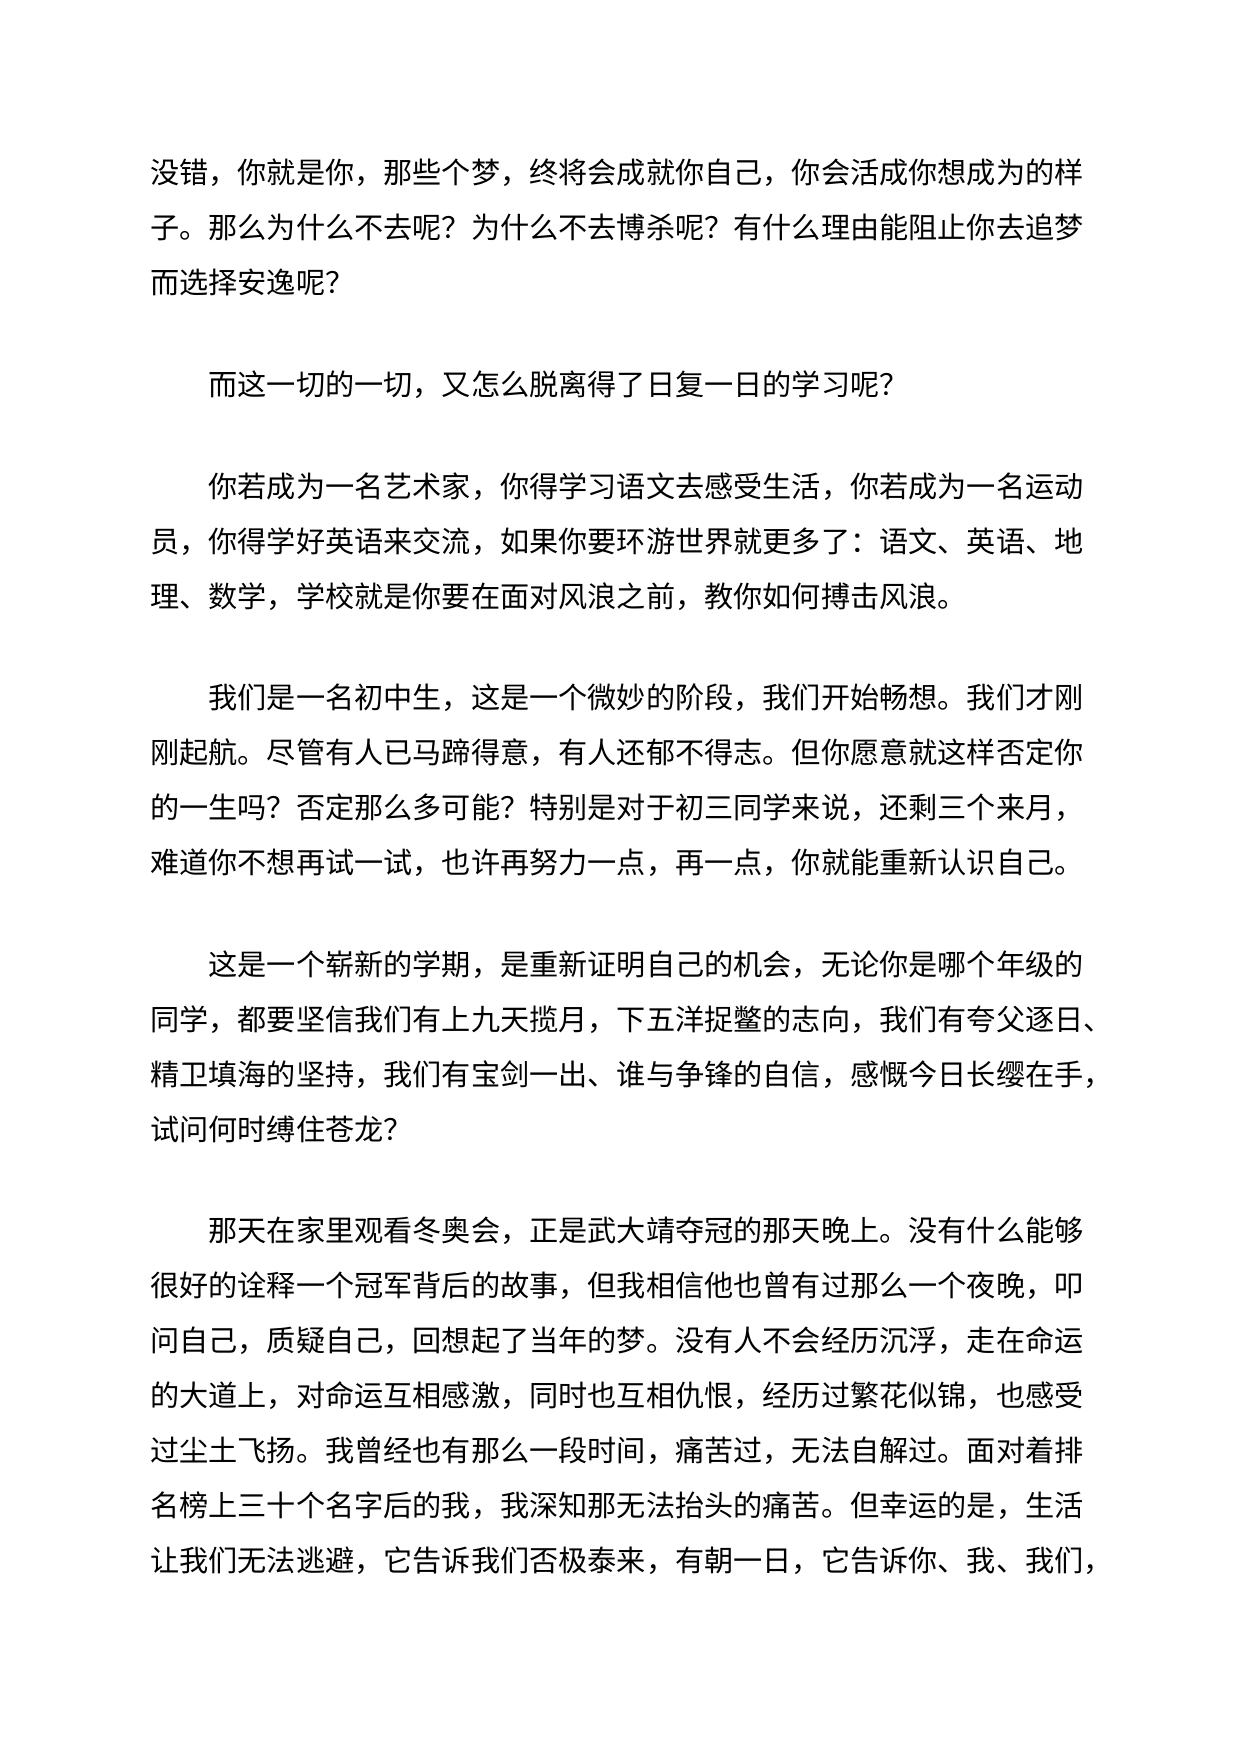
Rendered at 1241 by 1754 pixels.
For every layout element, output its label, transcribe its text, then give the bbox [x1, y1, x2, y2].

text 而这一切的一切，又怎么脱离得了日复一日的学习呢？ [150, 362, 1090, 404]
text 你若成为一名艺术家，你得学习语文去感受生活，你若成为一名运动员，你得学好英语来交流，如果你要环游世界就更多了：语文、英语、地理、数学，学校就是你要在面对风浪之前，教你如何搏击风浪。 [150, 463, 1090, 615]
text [150, 150, 1090, 302]
text 这是一个崭新的学期，是重新证明自己的机会，无论你是哪个年级的同学，都要坚信我们有上九天揽月，下五洋捉鳖的志向，我们有夸父逐日、精卫填海的坚持，我们有宝剑一出、谁与争锋的自信，感慨今日长缨在手，试问何时缚住苍龙？ [150, 941, 1090, 1148]
text 我们是一名初中生，这是一个微妙的阶段，我们开始畅想。我们才刚刚起航。尽管有人已马蹄得意，有人还郁不得志。但你愿意就这样否定你的一生吗？否定那么多可能？特别是对于初三同学来说，还剩三个来月，难道你不想再试一试，也许再努力一点，再一点，你就能重新认识自己。 [150, 675, 1090, 882]
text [150, 1208, 1090, 1579]
